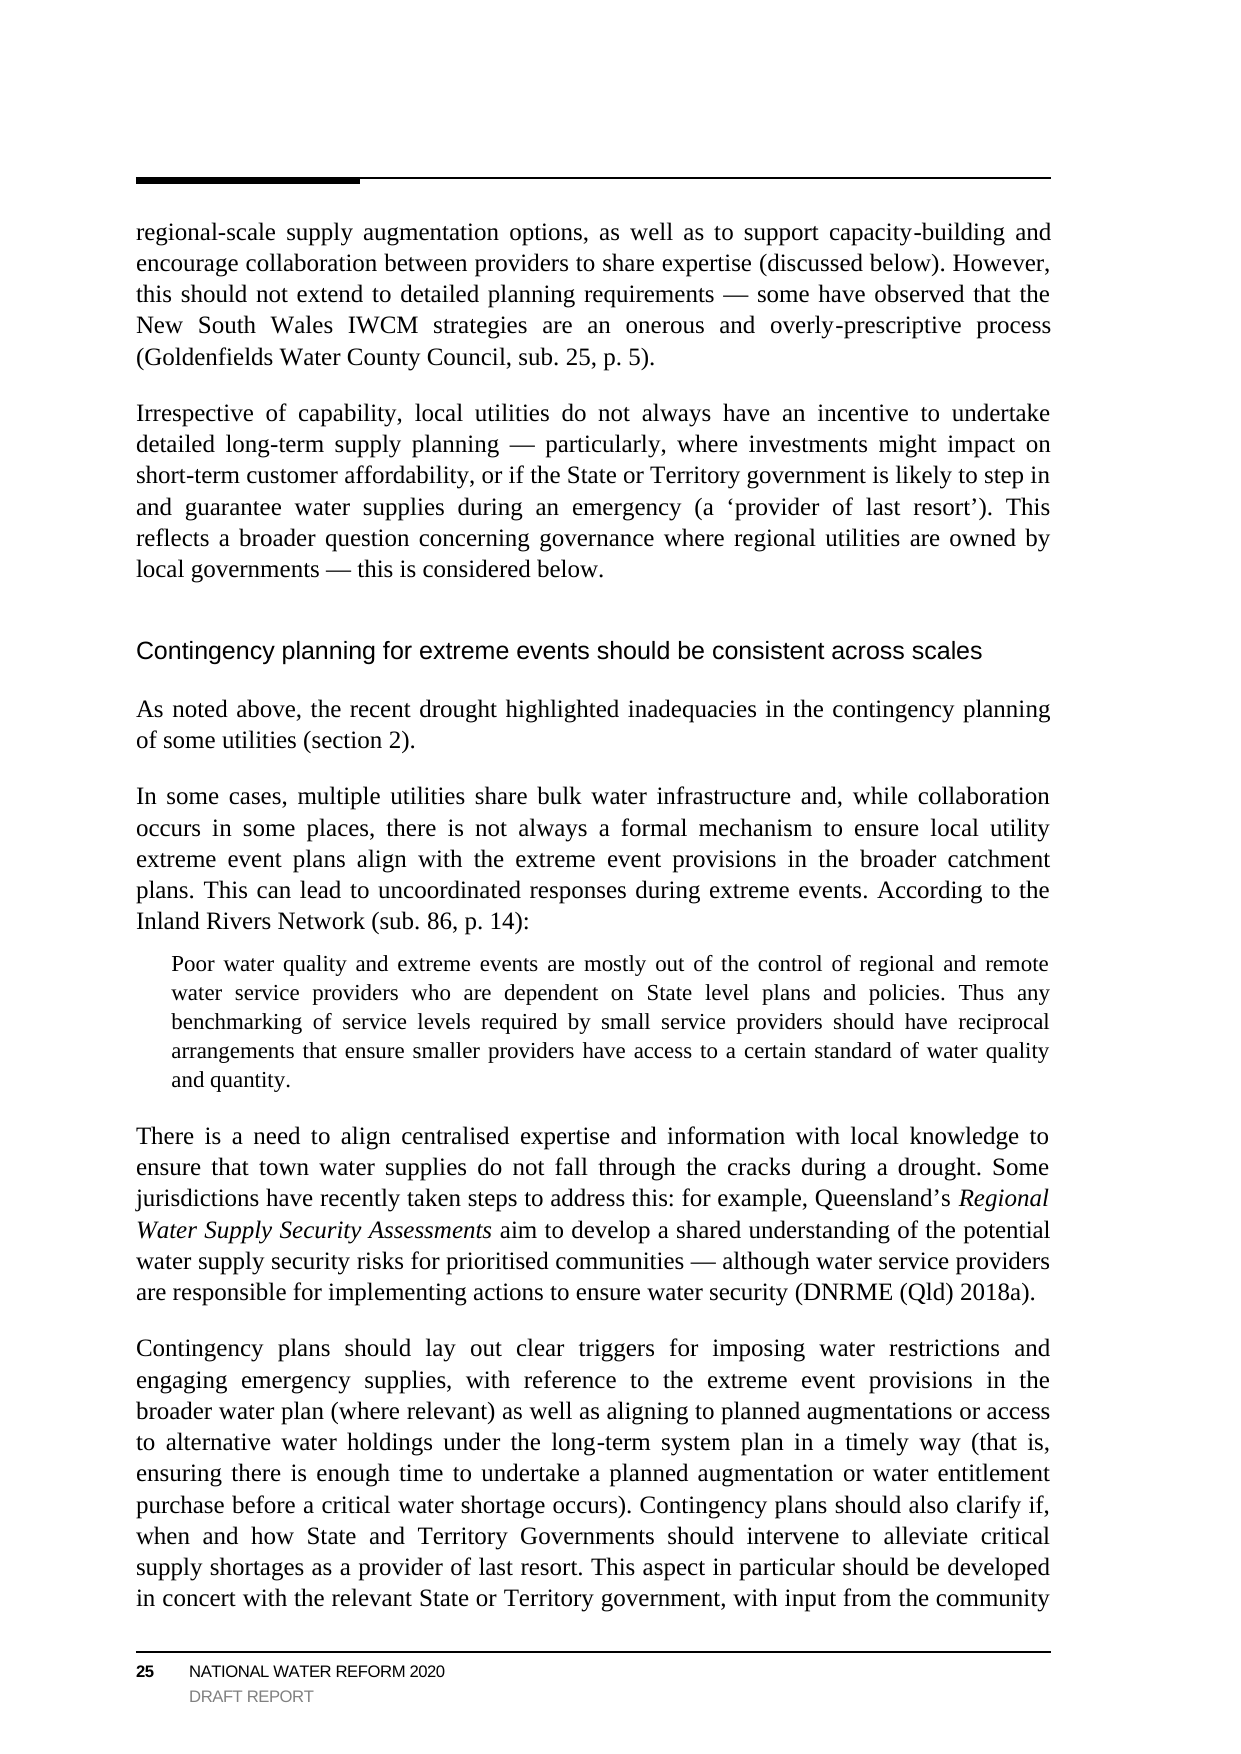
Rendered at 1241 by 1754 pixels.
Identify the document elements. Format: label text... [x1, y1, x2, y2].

text In some cases, multiple utilities share bulk water infrastructure and, while collaboration occurs in some places, there is not always a formal mechanism to ensure local utility extreme event plans align with the extreme event provisions in the broader catchment plans. This can lead to uncoordinated responses during extreme events. According to the Inland Rivers Network (sub. 86, p. 14): [136, 779, 1051, 935]
text Poor water quality and extreme events are mostly out of the control of regional and remote water service providers who are dependent on State level plans and policies. Thus any benchmarking of service levels required by small service providers should have reciprocal arrangements that ensure smaller providers have access to a certain standard of water quality and quantity. [171, 948, 1051, 1093]
text As noted above, the recent drought highlighted inadequacies in the contingency planning of some utilities (section 2). [136, 691, 1051, 754]
text There is a need to align centralised expertise and information with local knowledge to ensure that town water supplies do not fall through the cracks during a drought. Some jurisdictions have recently taken steps to address this: for example, Queensland’s Regional Water Supply Security Assessments aim to develop a shared understanding of the potential water supply security risks for prioritised communities — although water service providers are responsible for implementing actions to ensure water security (DNRME (Qld) 2018a). [136, 1118, 1051, 1306]
text Irrespective of capability, local utilities do not always have an incentive to undertake detailed long-term supply planning — particularly, where investments might impact on short-term customer affordability, or if the State or Territory government is likely to step in and guarantee water supplies during an emergency (a ‘provider of last resort’). This reflects a broader question concerning governance where regional utilities are owned by local governments — this is considered below. [136, 396, 1051, 583]
subtitle Contingency planning for extreme events should be consistent across scales [136, 633, 1051, 666]
